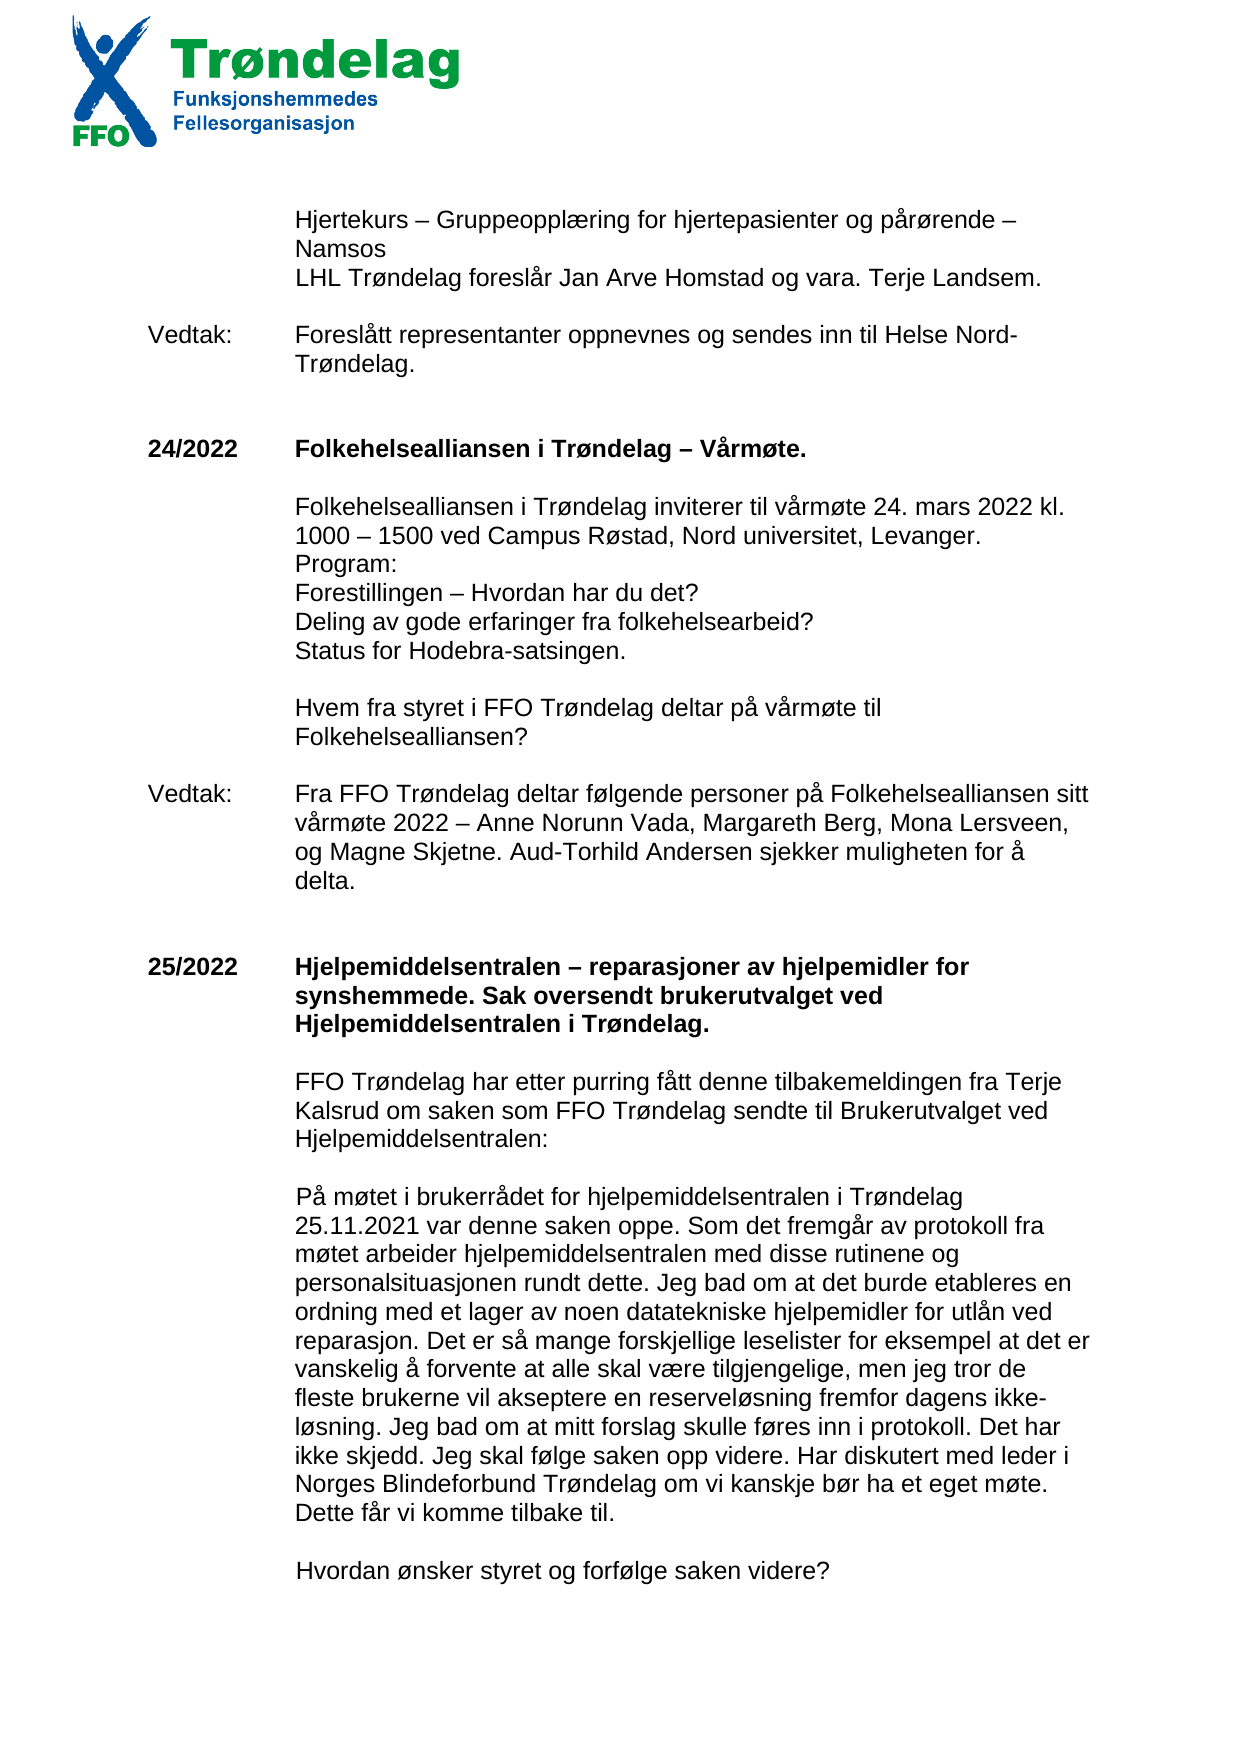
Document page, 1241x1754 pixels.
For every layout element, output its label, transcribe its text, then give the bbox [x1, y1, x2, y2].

text Program: [148, 549, 1093, 578]
text Hvem fra styret i FFO Trøndelag deltar på vårmøte til Folkehelsealliansen? [148, 693, 1093, 751]
picture [72, 15, 459, 147]
text På møtet i brukerrådet for hjelpemiddelsentralen i Trøndelag 25.11.2021 var denne saken oppe. Som det fremgår av protokoll fra møtet arbeider hjelpemiddelsentralen med disse rutinene og personalsituasjonen rundt dette. Jeg bad om at det burde etableres en ordning med et lager av noen datatekniske hjelpemidler for utlån ved reparasjon. Det er så mange forskjellige leselister for eksempel at det er vanskelig å forvente at alle skal være tilgjengelige, men jeg tror de fleste brukerne vil akseptere en reserveløsning fremfor dagens ikke-løsning. Jeg bad om at mitt forslag skulle føres inn i protokoll. Det har ikke skjedd. Jeg skal følge saken opp videre. Har diskutert med leder i Norges Blindeforbund Trøndelag om vi kanskje bør ha et eget møte. Dette får vi komme tilbake til. [294, 1182, 1093, 1527]
text Vedtak: Foreslått representanter oppnevnes og sendes inn til Helse Nord-Trøndelag. [148, 320, 1093, 378]
text LHL Trøndelag foreslår Jan Arve Homstad og vara. Terje Landsem. [148, 263, 1093, 291]
text Deling av gode erfaringer fra folkehelsearbeid? [148, 607, 1093, 636]
text Status for Hodebra-satsingen. [148, 636, 1093, 664]
text Hjertekurs – Gruppeopplæring for hjertepasienter og pårørende – Namsos [294, 205, 1093, 263]
text 24/2022 Folkehelsealliansen i Trøndelag – Vårmøte. [148, 434, 1093, 463]
text FFO Trøndelag har etter purring fått denne tilbakemeldingen fra Terje Kalsrud om saken som FFO Trøndelag sendte til Brukerutvalget ved Hjelpemiddelsentralen: [148, 1067, 1093, 1153]
text 25/2022 Hjelpemiddelsentralen – reparasjoner av hjelpemidler for synshemmede. Sak oversendt brukerutvalget ved Hjelpemiddelsentralen i Trøndelag. [148, 952, 1093, 1038]
text Hvordan ønsker styret og forfølge saken videre? [294, 1556, 1093, 1584]
text Vedtak: Fra FFO Trøndelag deltar følgende personer på Folkehelsealliansen sitt vårmøte 2022 – Anne Norunn Vada, Margareth Berg, Mona Lersveen, og Magne Skjetne. Aud-Torhild Andersen sjekker muligheten for å delta. [148, 779, 1093, 894]
text Forestillingen – Hvordan har du det? [148, 578, 1093, 607]
text Folkehelsealliansen i Trøndelag inviterer til vårmøte 24. mars 2022 kl. 1000 – 1500 ved Campus Røstad, Nord universitet, Levanger. [148, 492, 1093, 549]
